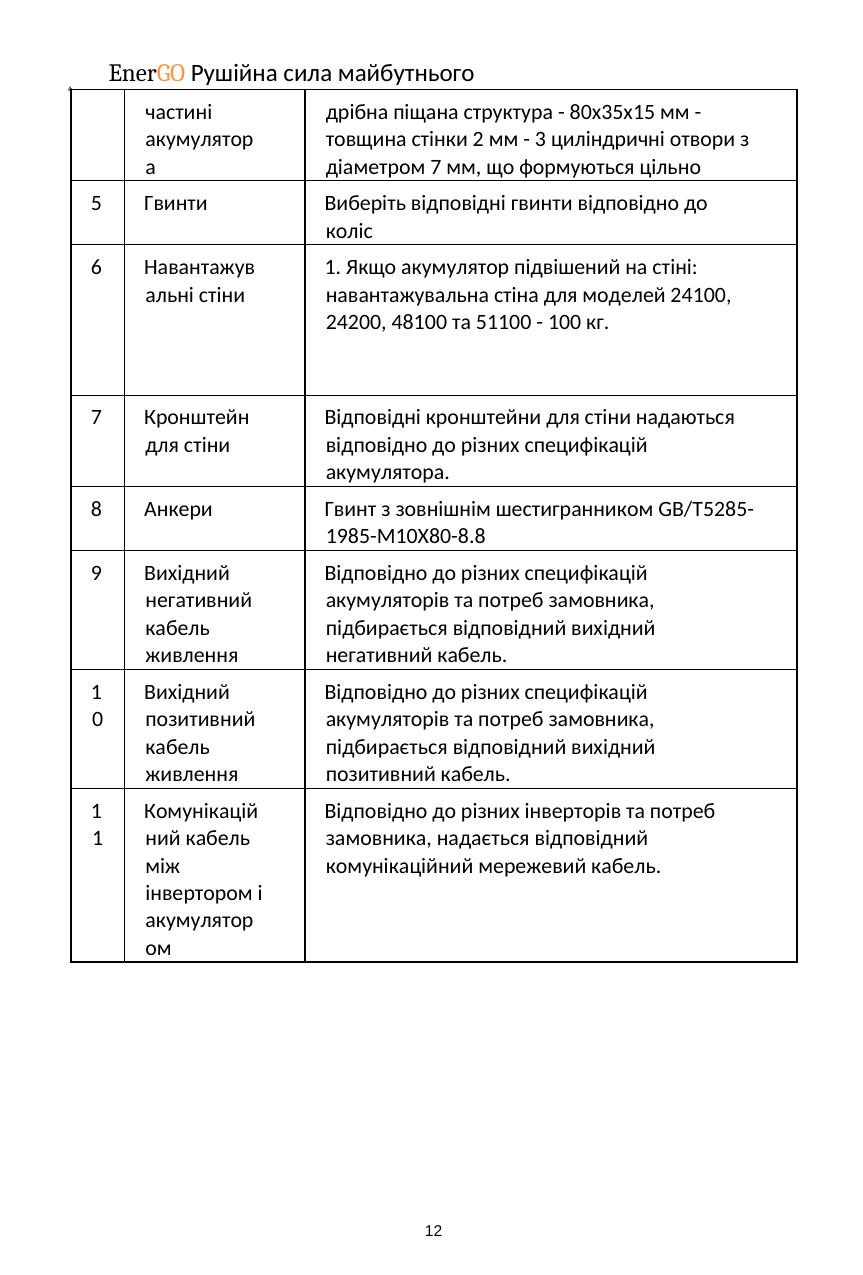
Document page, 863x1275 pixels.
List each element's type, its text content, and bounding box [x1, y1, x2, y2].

table_cell Виберіть відповідні гвинти відповідно до коліс [306, 181, 796, 244]
table_cell 10 [72, 670, 124, 788]
table_cell Навантажувальні стіни [125, 245, 304, 394]
table_cell 4 [72, 90, 124, 180]
table_cell Вихідний позитивний кабель живлення [125, 670, 304, 788]
table_cell Анкери [125, 487, 304, 550]
table_cell Відповідно до різних інверторів та потреб замовника, надається відповідний комунікаційний мережевий кабель. [306, 789, 796, 961]
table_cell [306, 90, 796, 180]
table_cell Відповідно до різних специфікацій акумуляторів та потреб замовника, підбирається відповідний вихідний негативний кабель. [306, 551, 796, 669]
table_cell Комунікаційний кабель між інвертором і акумулятором [125, 789, 304, 961]
table_cell 1. Якщо акумулятор підвішений на стіні: навантажувальна стіна для моделей 24100, 24200, 48100 та 51100 - 100 кг. [306, 245, 796, 394]
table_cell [125, 90, 304, 180]
table_cell 8 [72, 487, 124, 550]
table_cell 5 [72, 181, 124, 244]
table_cell Кронштейн для стіни [125, 396, 304, 486]
table_cell Відповідно до різних специфікацій акумуляторів та потреб замовника, підбирається відповідний вихідний позитивний кабель. [306, 670, 796, 788]
table_cell 11 [72, 789, 124, 961]
table_cell Гвинт з зовнішнім шестигранником GB/T5285-1985-M10X80-8.8 [306, 487, 796, 550]
table_cell Відповідні кронштейни для стіни надаються відповідно до різних специфікацій акумулятора. [306, 396, 796, 486]
table_cell 9 [72, 551, 124, 669]
table_cell 7 [72, 396, 124, 486]
table_cell Гвинти [125, 181, 304, 244]
table_cell 6 [72, 245, 124, 394]
table_cell Вихідний негативний кабель живлення [125, 551, 304, 669]
